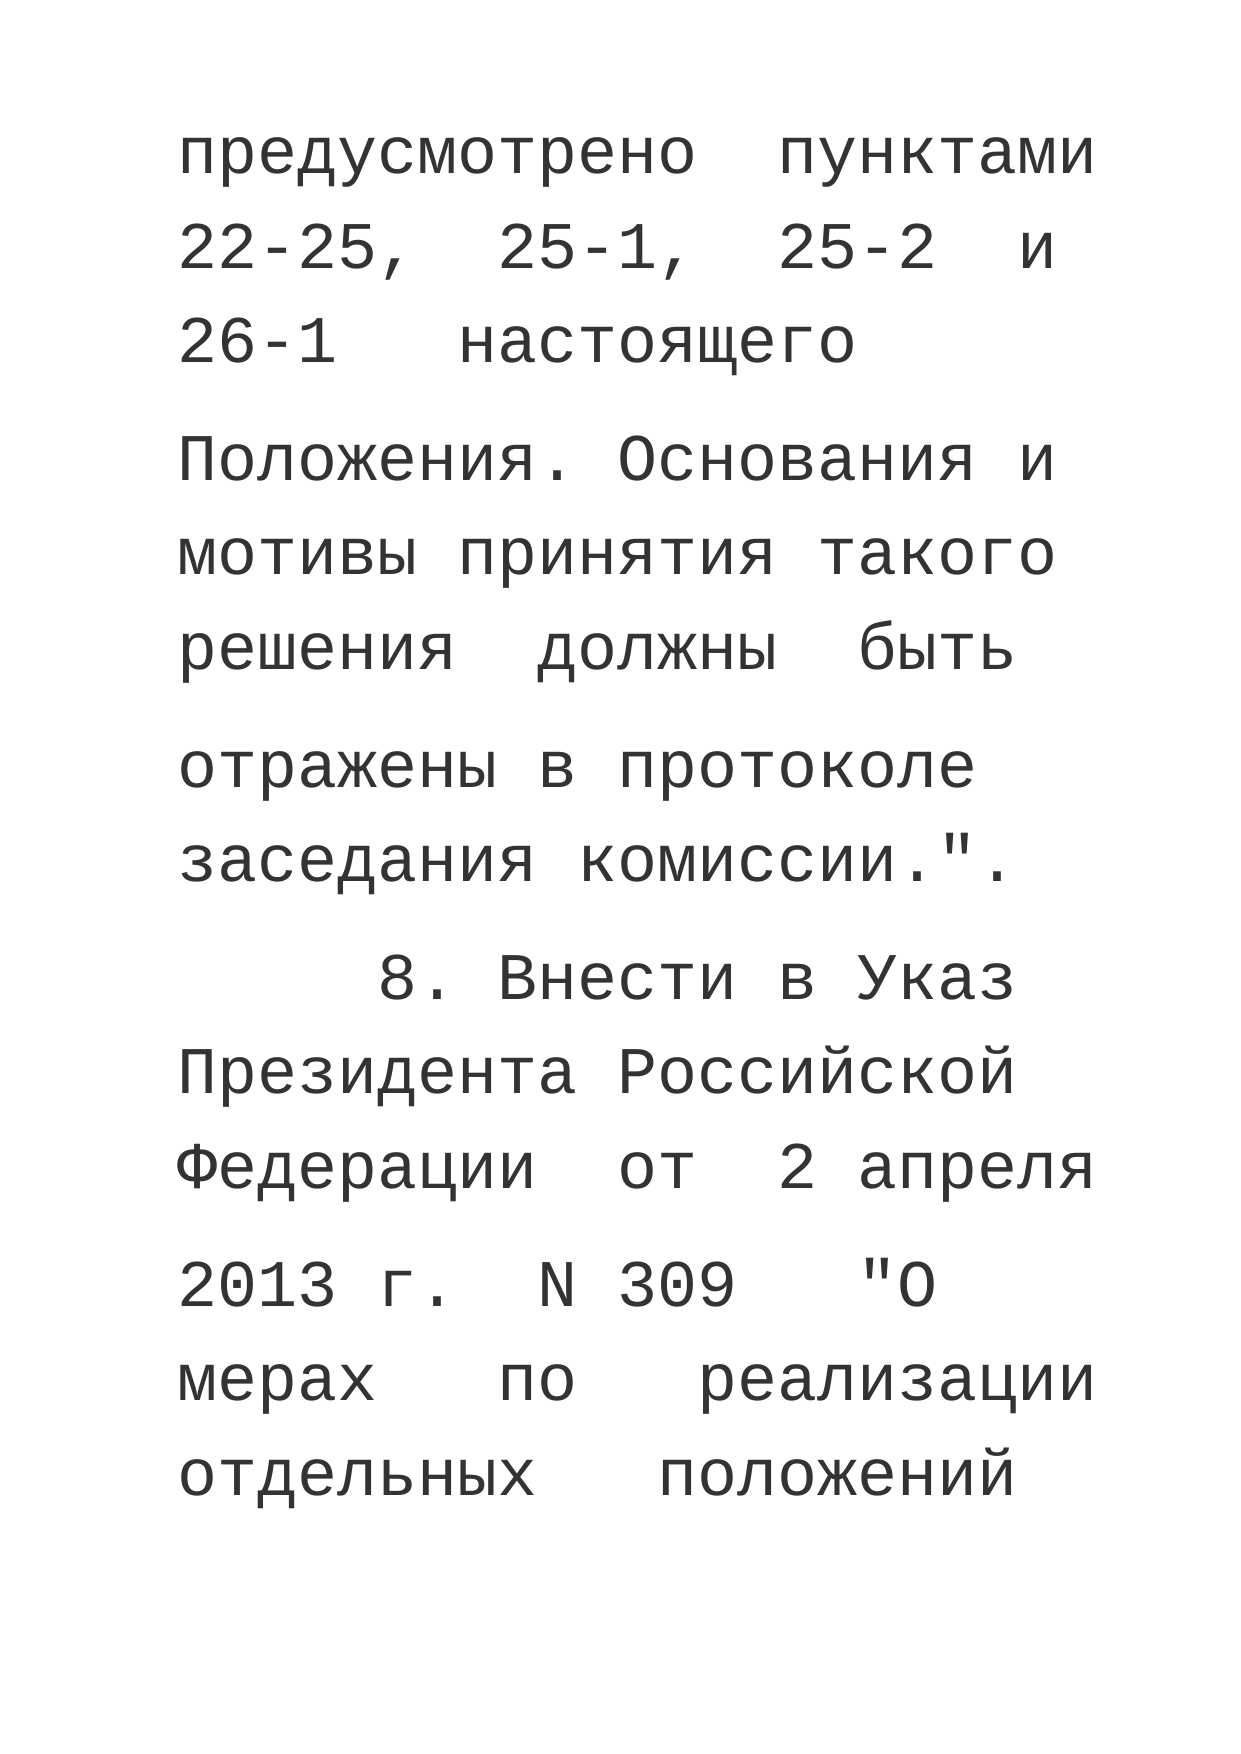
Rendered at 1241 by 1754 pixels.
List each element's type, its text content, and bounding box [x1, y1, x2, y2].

text отражены в протоколе заседания комиссии.". [177, 732, 1152, 902]
text 8. Внести в Указ Президента Российской Федерации от 2 апреля [177, 944, 1152, 1208]
text Положения. Основания и мотивы принятия такого решения должны быть [177, 425, 1152, 689]
text предусмотрено пунктами 22-25, 25-1, 25-2 и 26-1 настоящего [177, 118, 1152, 382]
text 2013 г. N 309 "О мерах по реализации отдельных положений [177, 1251, 1152, 1515]
